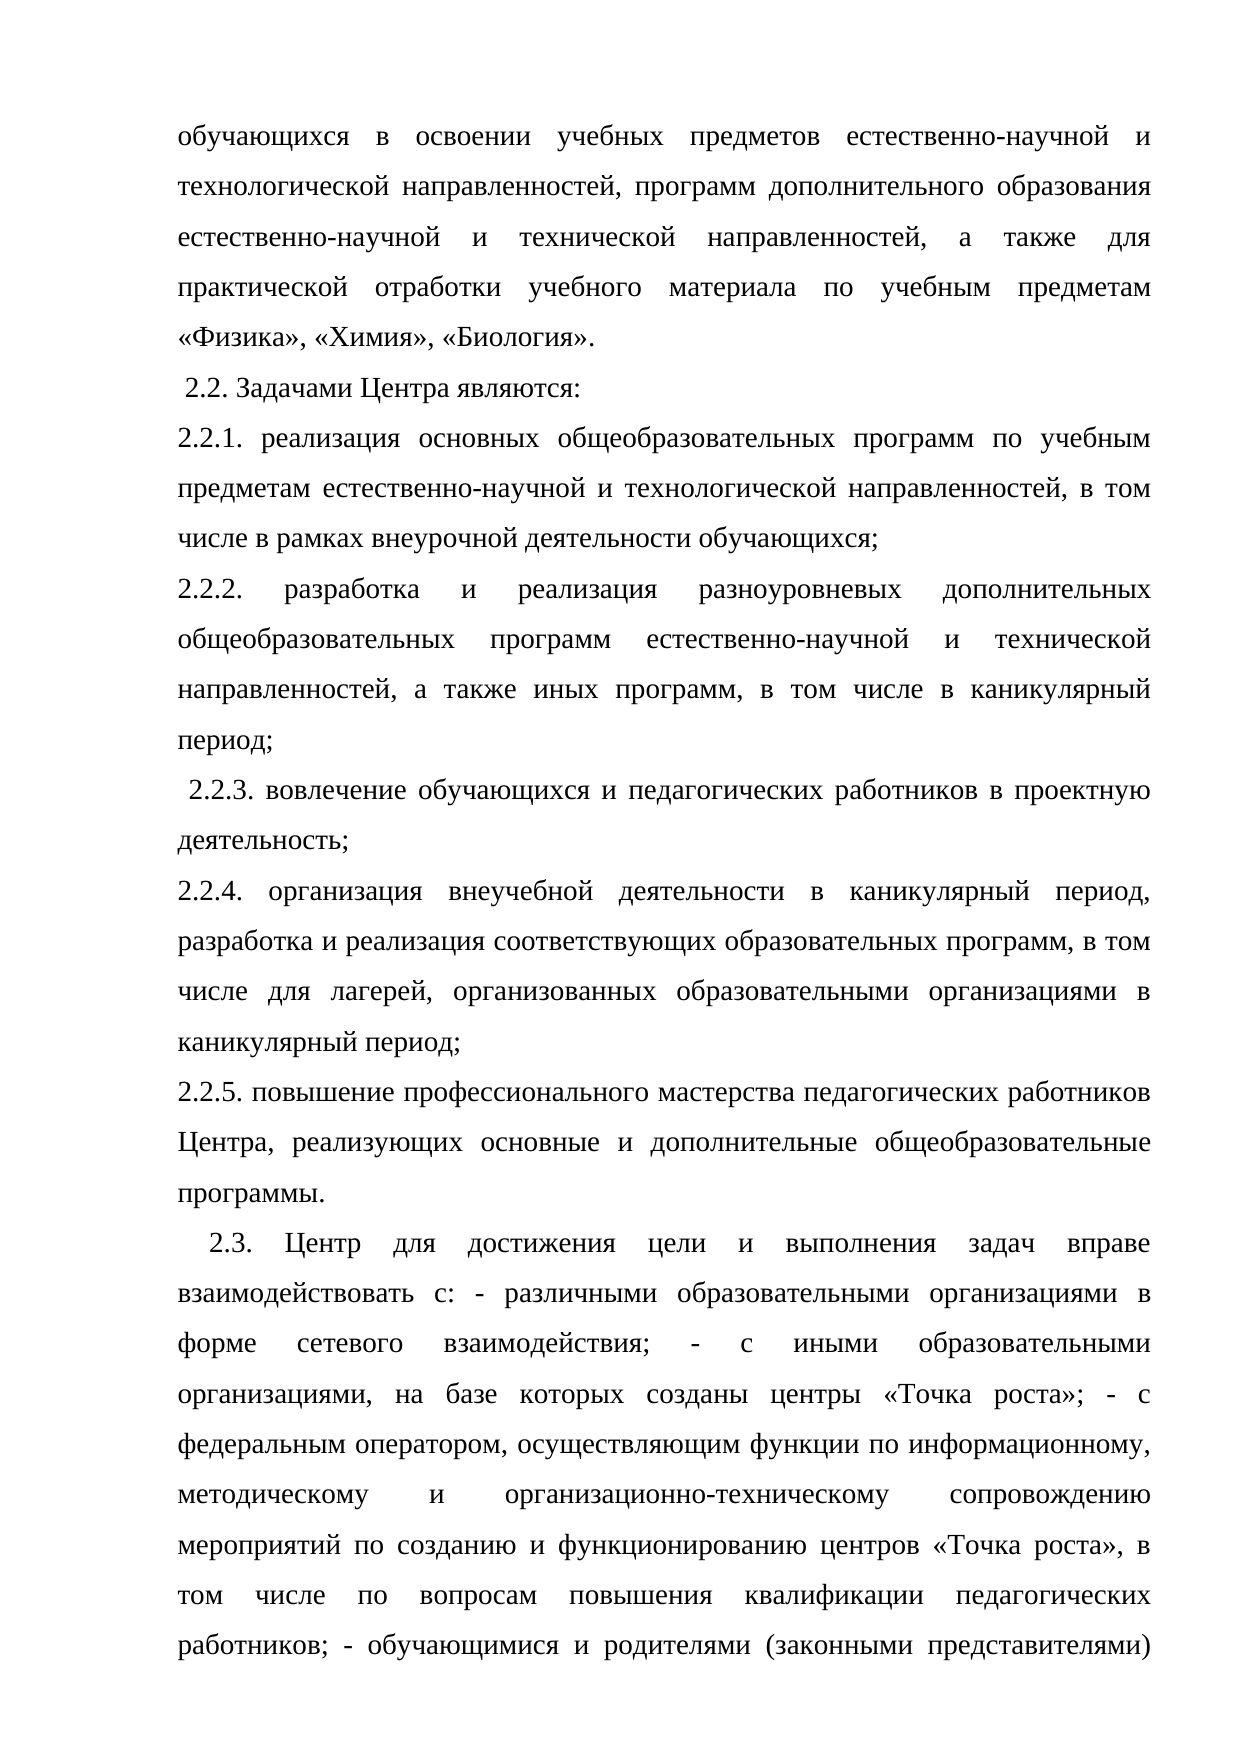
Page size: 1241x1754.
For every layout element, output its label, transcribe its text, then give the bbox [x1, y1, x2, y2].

text 2.2.2. разработка и реализация разноуровневых дополнительных общеобразовательных программ естественно-научной и технической направленностей, а также иных программ, в том числе в каникулярный период; [177, 571, 1152, 755]
text 2.2. Задачами Центра являются: [177, 370, 1152, 403]
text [177, 1225, 1152, 1661]
text 2.2.4. организация внеучебной деятельности в каникулярный период, разработка и реализация соответствующих образовательных программ, в том числе для лагерей, организованных образовательными организациями в каникулярный период; [177, 873, 1152, 1057]
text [177, 118, 1152, 353]
text 2.2.1. реализация основных общеобразовательных программ по учебным предметам естественно-научной и технологической направленностей, в том числе в рамках внеурочной деятельности обучающихся; [177, 420, 1152, 554]
text 2.2.3. вовлечение обучающихся и педагогических работников в проектную деятельность; [177, 772, 1152, 856]
text 2.2.5. повышение профессионального мастерства педагогических работников Центра, реализующих основные и дополнительные общеобразовательные программы. [177, 1074, 1152, 1208]
